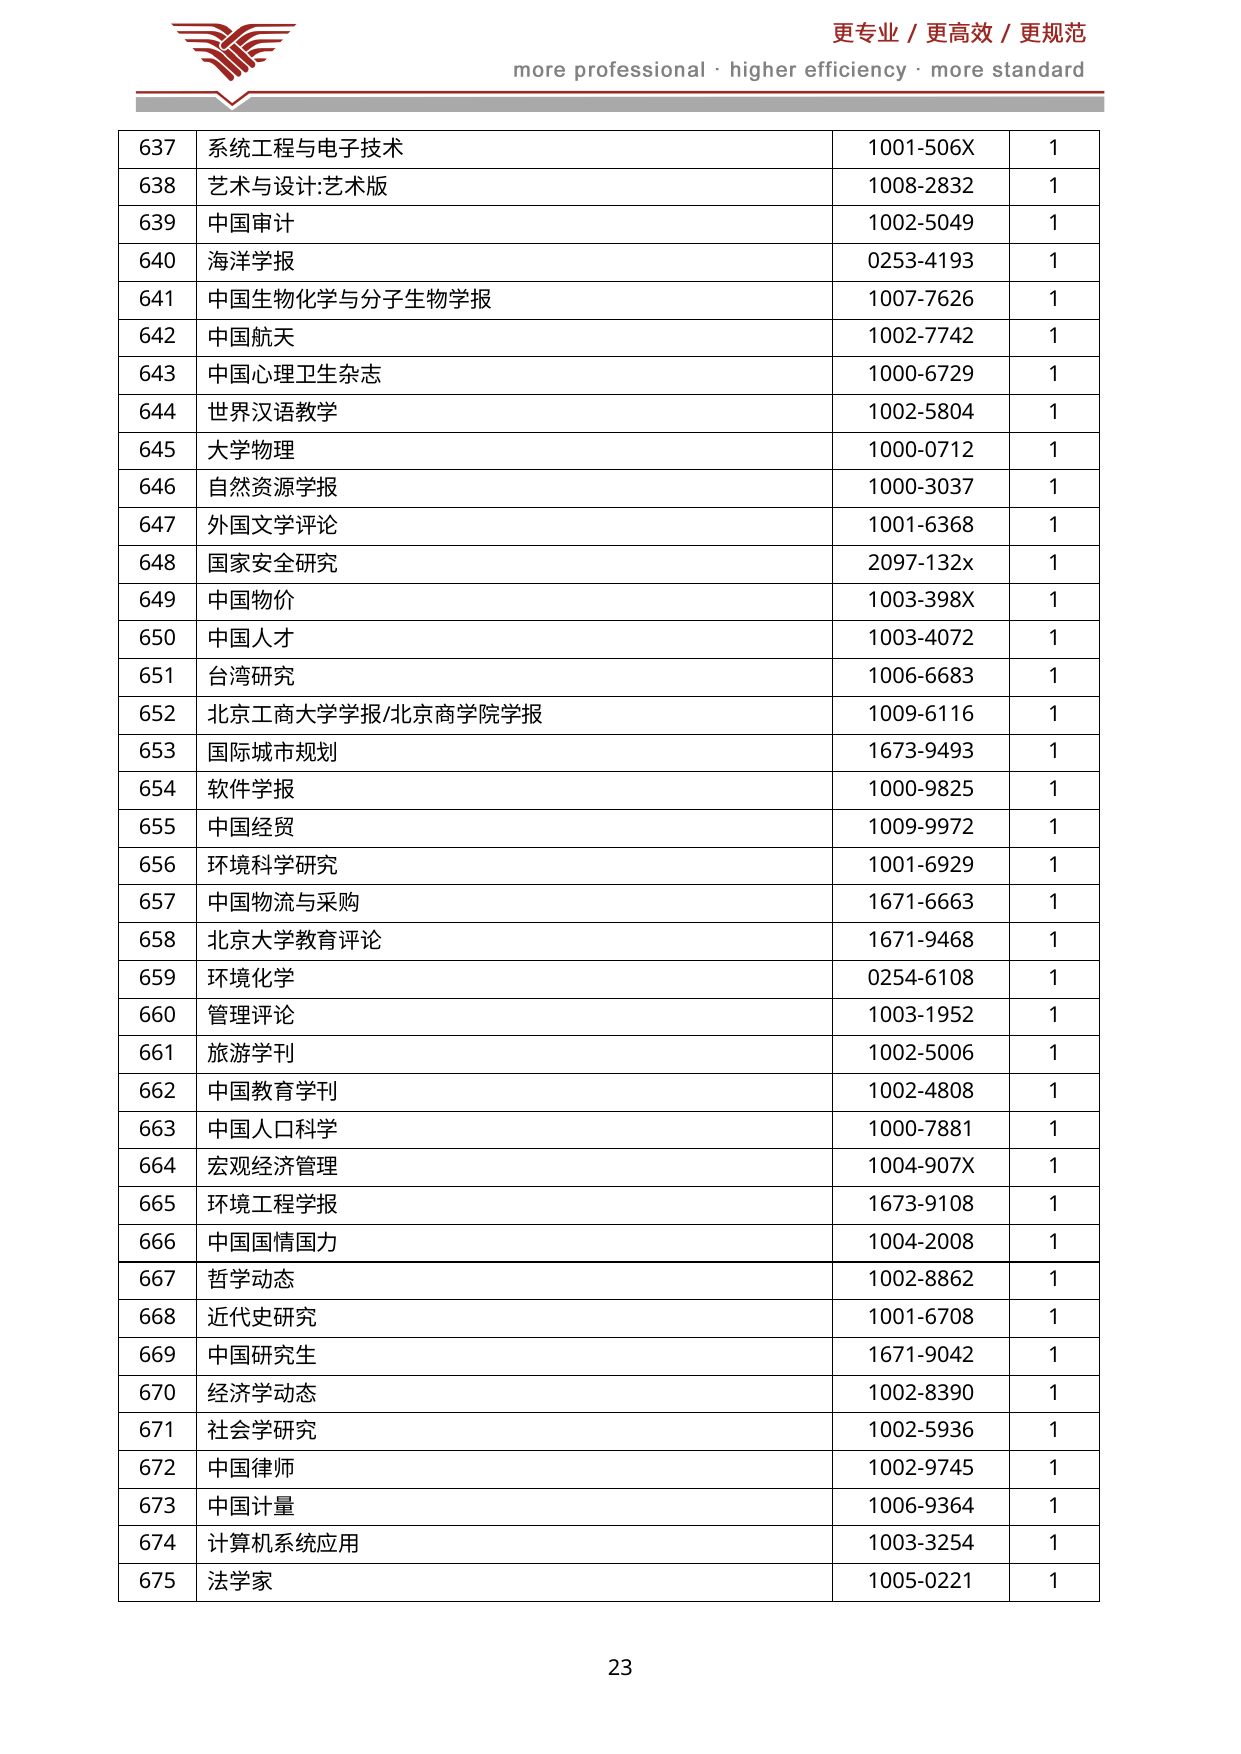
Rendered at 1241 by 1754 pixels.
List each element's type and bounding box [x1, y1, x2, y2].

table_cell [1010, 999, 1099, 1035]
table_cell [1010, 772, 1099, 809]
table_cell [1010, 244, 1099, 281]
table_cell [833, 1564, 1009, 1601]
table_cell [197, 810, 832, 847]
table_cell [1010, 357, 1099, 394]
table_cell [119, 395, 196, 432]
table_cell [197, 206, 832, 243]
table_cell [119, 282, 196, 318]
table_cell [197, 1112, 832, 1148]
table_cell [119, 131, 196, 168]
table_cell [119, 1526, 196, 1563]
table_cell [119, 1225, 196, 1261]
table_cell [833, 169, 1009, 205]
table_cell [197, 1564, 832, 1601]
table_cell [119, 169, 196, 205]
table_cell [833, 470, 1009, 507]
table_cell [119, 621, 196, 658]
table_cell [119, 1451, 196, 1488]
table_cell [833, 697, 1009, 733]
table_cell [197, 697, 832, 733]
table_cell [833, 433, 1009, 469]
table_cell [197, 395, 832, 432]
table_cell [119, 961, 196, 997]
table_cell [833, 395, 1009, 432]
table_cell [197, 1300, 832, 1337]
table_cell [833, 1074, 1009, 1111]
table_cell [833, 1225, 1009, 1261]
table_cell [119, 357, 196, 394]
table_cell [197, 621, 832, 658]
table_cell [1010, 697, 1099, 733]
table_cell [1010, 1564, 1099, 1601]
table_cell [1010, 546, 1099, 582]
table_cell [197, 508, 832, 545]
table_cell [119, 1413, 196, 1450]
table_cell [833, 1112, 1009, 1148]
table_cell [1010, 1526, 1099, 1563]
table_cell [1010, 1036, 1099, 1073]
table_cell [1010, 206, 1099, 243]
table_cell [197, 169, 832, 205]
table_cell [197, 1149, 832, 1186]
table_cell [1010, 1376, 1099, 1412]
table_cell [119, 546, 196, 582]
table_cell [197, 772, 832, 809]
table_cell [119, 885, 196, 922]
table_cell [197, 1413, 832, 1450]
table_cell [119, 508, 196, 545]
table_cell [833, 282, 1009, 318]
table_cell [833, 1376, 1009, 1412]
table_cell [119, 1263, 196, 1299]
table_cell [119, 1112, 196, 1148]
picture [135, 0, 1105, 112]
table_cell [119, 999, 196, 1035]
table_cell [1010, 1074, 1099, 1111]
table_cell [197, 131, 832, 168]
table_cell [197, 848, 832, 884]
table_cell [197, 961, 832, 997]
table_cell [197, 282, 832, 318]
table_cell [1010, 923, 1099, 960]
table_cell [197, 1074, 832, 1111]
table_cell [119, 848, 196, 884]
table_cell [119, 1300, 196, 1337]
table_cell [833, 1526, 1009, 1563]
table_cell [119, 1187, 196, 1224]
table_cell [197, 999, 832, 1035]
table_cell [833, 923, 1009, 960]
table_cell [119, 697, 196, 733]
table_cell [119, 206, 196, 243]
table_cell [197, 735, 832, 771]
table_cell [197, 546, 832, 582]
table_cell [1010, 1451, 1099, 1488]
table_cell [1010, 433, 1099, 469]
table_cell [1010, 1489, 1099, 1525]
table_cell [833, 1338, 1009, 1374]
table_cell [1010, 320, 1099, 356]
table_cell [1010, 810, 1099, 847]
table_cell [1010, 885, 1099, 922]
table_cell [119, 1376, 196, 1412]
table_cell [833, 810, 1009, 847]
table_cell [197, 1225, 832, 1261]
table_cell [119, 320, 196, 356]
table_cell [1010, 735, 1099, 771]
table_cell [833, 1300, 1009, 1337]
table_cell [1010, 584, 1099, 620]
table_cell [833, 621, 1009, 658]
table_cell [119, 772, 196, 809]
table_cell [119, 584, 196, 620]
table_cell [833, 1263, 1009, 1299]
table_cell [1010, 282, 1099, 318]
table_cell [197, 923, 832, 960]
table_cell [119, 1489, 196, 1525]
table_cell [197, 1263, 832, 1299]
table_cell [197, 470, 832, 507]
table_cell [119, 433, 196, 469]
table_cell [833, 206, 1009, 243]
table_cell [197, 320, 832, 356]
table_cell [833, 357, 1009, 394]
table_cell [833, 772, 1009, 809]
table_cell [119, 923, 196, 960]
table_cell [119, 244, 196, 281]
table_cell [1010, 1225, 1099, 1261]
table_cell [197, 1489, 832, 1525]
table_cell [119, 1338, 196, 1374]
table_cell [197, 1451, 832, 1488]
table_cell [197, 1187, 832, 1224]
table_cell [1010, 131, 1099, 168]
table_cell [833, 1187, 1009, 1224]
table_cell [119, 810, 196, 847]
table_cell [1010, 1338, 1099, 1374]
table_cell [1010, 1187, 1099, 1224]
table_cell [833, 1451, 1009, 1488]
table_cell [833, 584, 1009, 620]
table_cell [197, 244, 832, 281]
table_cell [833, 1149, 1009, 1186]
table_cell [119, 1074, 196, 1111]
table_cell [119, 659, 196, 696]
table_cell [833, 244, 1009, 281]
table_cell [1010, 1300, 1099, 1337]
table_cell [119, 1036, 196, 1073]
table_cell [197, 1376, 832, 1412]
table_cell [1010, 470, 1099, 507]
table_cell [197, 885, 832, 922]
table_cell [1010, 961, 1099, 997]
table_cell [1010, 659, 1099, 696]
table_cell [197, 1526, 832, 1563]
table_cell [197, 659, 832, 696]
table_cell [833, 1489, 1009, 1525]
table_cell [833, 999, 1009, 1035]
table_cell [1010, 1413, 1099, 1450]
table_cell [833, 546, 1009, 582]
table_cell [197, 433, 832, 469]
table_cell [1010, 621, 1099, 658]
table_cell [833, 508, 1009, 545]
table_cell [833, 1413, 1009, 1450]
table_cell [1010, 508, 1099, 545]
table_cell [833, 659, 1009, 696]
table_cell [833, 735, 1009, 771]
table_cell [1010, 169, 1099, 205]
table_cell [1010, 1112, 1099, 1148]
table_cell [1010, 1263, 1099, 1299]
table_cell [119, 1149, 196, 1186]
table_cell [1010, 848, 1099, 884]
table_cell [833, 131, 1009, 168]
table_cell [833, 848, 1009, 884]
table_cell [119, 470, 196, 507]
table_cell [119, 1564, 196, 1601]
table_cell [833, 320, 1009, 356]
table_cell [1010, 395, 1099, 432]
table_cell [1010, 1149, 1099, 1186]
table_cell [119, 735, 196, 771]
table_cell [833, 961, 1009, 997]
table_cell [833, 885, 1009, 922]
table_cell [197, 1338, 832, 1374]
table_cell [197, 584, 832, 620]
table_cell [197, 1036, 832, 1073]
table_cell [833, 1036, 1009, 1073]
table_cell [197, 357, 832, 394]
